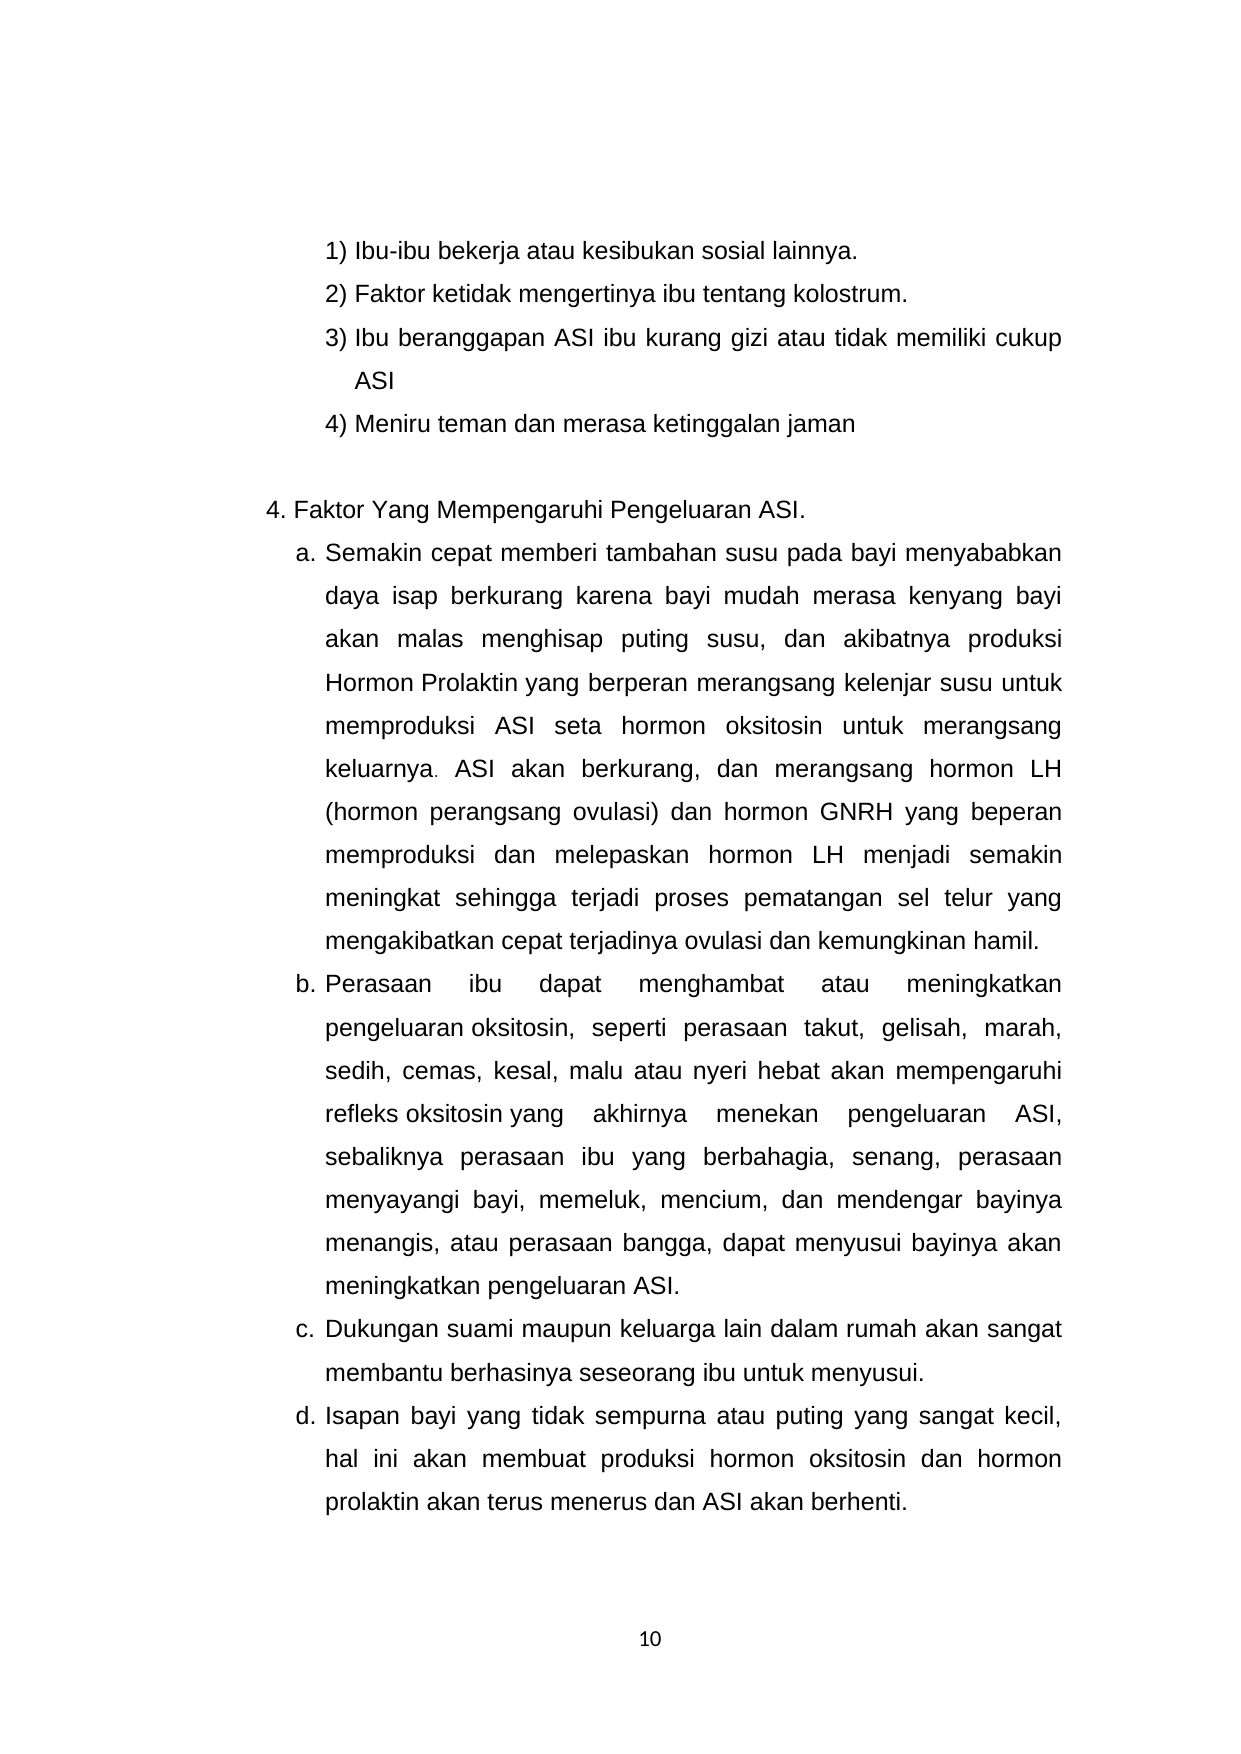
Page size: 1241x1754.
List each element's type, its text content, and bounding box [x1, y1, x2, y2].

list Faktor ketidak mengertinya ibu tentang kolostrum. [325, 279, 1063, 308]
list Ibu beranggapan ASI ibu kurang gizi atau tidak memiliki cukup ASI [325, 322, 1063, 394]
list Isapan bayi yang tidak sempurna atau puting yang sangat kecil, hal ini akan membuat produksi hormon oksitosin dan hormon prolaktin akan terus menerus dan ASI akan berhenti. [295, 1401, 1063, 1516]
list Perasaan ibu dapat menghambat atau meningkatkan pengeluaran oksitosin, seperti perasaan takut, gelisah, marah, sedih, cemas, kesal, malu atau nyeri hebat akan mempengaruhi refleks oksitosin yang akhirnya menekan pengeluaran ASI, sebaliknya perasaan ibu yang berbahagia, senang, perasaan menyayangi bayi, memeluk, mencium, dan mendengar bayinya menangis, atau perasaan bangga, dapat menyusui bayinya akan meningkatkan pengeluaran ASI. [295, 969, 1063, 1300]
list Meniru teman dan merasa ketinggalan jaman [325, 409, 1063, 437]
text 4. Faktor Yang Mempengaruhi Pengeluaran ASI. [266, 495, 1063, 524]
list Dukungan suami maupun keluarga lain dalam rumah akan sangat membantu berhasinya seseorang ibu untuk menyusui. [295, 1314, 1063, 1386]
list Ibu-ibu bekerja atau kesibukan sosial lainnya. [325, 236, 1063, 265]
list Semakin cepat memberi tambahan susu pada bayi menyababkan daya isap berkurang karena bayi mudah merasa kenyang bayi akan malas menghisap puting susu, dan akibatnya produksi Hormon Prolaktin yang berperan merangsang kelenjar susu untuk memproduksi ASI seta hormon oksitosin untuk merangsang keluarnya. ASI akan berkurang, dan merangsang hormon LH (hormon perangsang ovulasi) dan hormon GNRH yang beperan memproduksi dan melepaskan hormon LH menjadi semakin meningkat sehingga terjadi proses pematangan sel telur yang mengakibatkan cepat terjadinya ovulasi dan kemungkinan hamil. [295, 538, 1063, 955]
